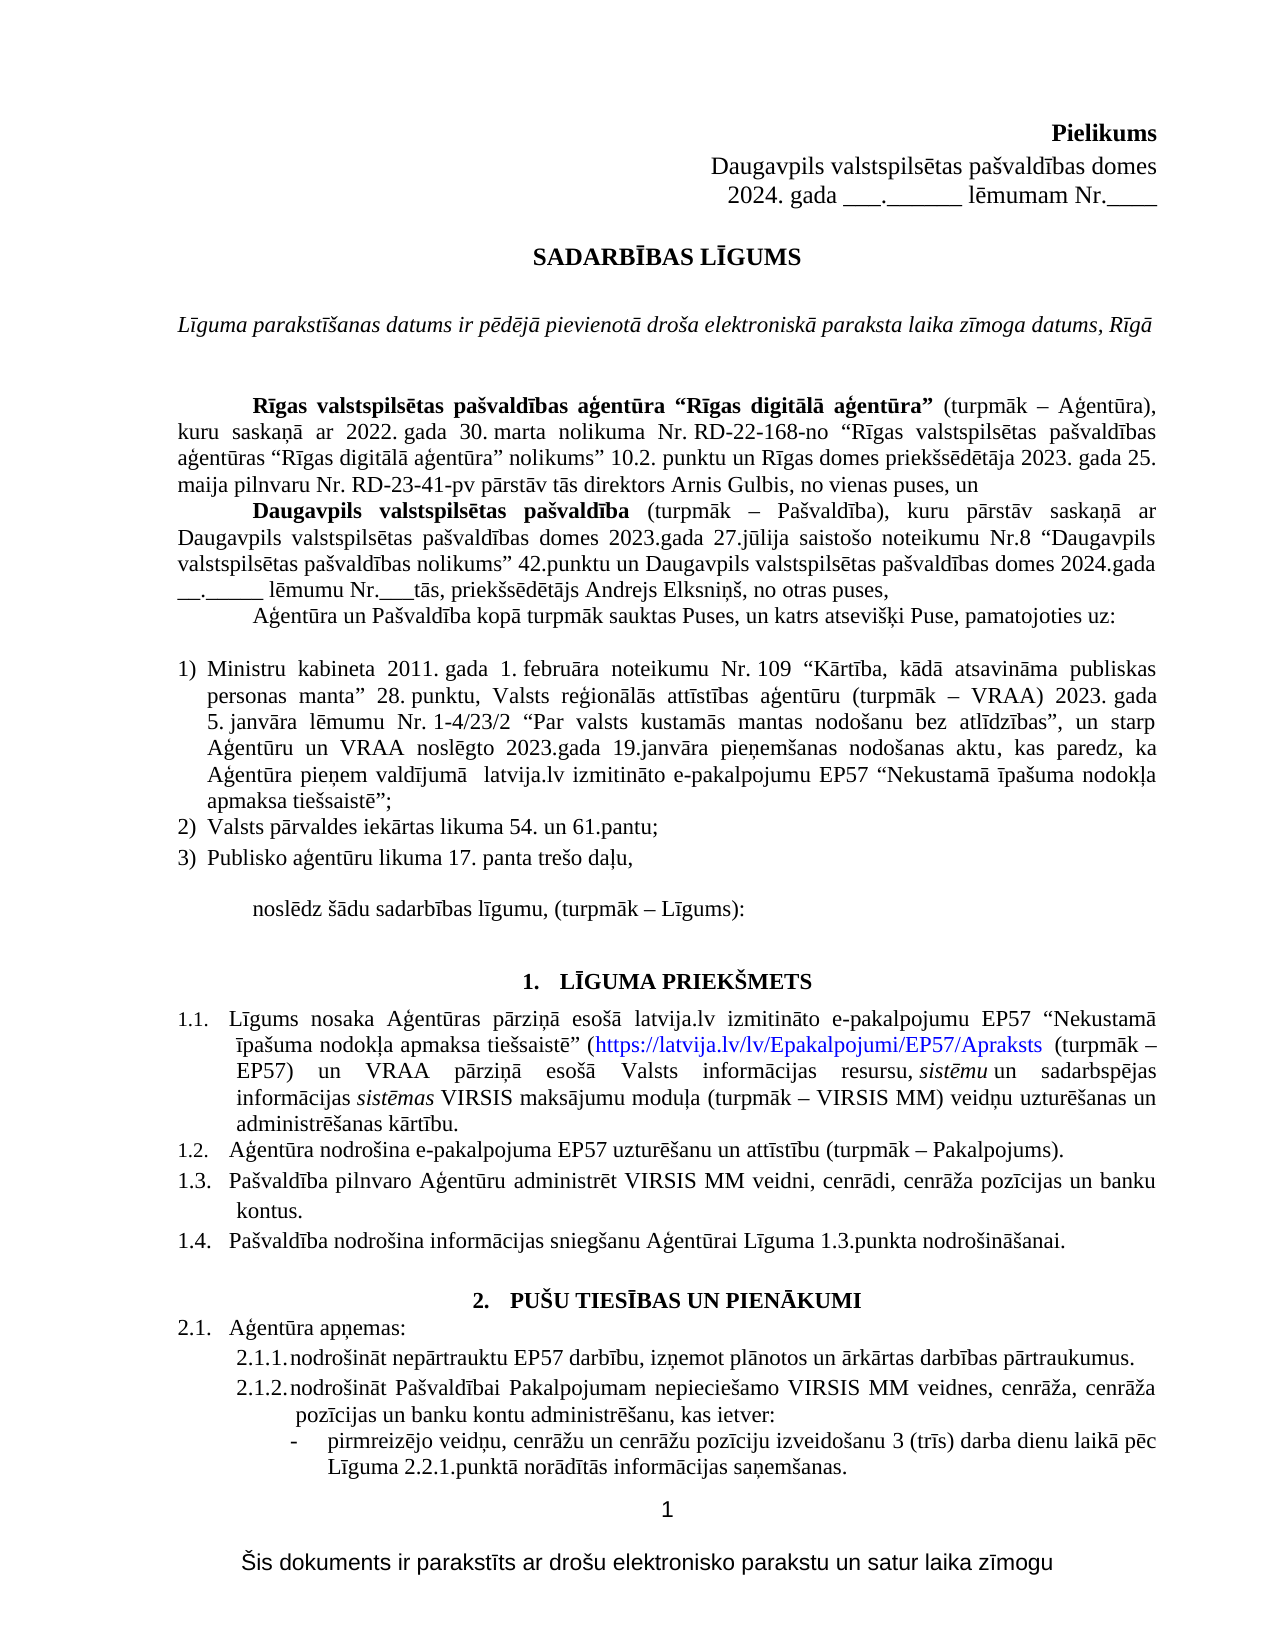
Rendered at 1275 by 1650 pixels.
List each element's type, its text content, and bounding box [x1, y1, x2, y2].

list pirmreizējo veidņu, cenrāžu un cenrāžu pozīciju izveidošanu 3 (trīs) darba dienu laikā pēc Līguma 2.2.1.punktā norādītās informācijas saņemšanas. [290, 1427, 1157, 1480]
title Līguma parakstīšanas datums ir pēdējā pievienotā droša elektroniskā paraksta laika zīmoga datums, Rīgā [177, 311, 1157, 337]
list Aģentūra nodrošina e-pakalpojuma EP57 uzturēšanu un attīstību (turpmāk – Pakalpojums). [177, 1136, 1157, 1163]
text noslēdz šādu sadarbības līgumu, (turpmāk – Līgums): [177, 895, 1157, 921]
list Pašvaldība nodrošina informācijas sniegšanu Aģentūrai Līguma 1.3.punkta nodrošināšanai. [177, 1227, 1157, 1253]
list Aģentūra apņemas: [177, 1314, 1157, 1340]
list Valsts pārvaldes iekārtas likuma 54. un 61.pantu; [177, 813, 1157, 840]
text Aģentūra un Pašvaldība kopā turpmāk sauktas Puses, un katrs atsevišķi Puse, pamatojoties uz: [177, 603, 1157, 629]
list nodrošināt Pašvaldībai Pakalpojumam nepieciešamo VIRSIS MM veidnes, cenrāža, cenrāža pozīcijas un banku kontu administrēšanu, kas ietver: [236, 1374, 1157, 1427]
title Pušu tiesības un pienākumI [177, 1287, 1157, 1314]
list nodrošināt nepārtrauktu EP57 darbību, izņemot plānotos un ārkārtas darbības pārtraukumus. [236, 1344, 1157, 1370]
title Līguma priekšmets [177, 968, 1157, 994]
title SADARBĪBAS LĪGUMS [177, 242, 1157, 270]
list Pašvaldība pilnvaro Aģentūru administrēt VIRSIS MM veidni, cenrādi, cenrāža pozīcijas un banku kontus. [177, 1167, 1157, 1223]
text 2024. gada ___.______ lēmumam Nr.____ [177, 180, 1157, 209]
list Ministru kabineta 2011. gada 1. februāra noteikumu Nr. 109 “Kārtība, kādā atsavināma publiskas personas manta” 28. punktu, Valsts reģionālās attīstības aģentūru (turpmāk – VRAA) 2023. gada 5. janvāra lēmumu Nr. 1-4/23/2 “Par valsts kustamās mantas nodošanu bez atlīdzības”, un starp Aģentūru un VRAA noslēgto 2023.gada 19.janvāra pieņemšanas nodošanas aktu, kas paredz, ka Aģentūra pieņem valdījumā latvija.lv izmitināto e-pakalpojumu EP57 “Nekustamā īpašuma nodokļa apmaksa tiešsaistē”; [177, 655, 1157, 813]
list Līgums nosaka Aģentūras pārziņā esošā latvija.lv izmitināto e-pakalpojumu EP57 “Nekustamā īpašuma nodokļa apmaksa tiešsaistē” (https://latvija.lv/lv/Epakalpojumi/EP57/Apraksts (turpmāk – EP57) un VRAA pārziņā esošā Valsts informācijas resursu, sistēmu un sadarbspējas informācijas sistēmas VIRSIS maksājumu moduļa (turpmāk – VIRSIS MM) veidņu uzturēšanas un administrēšanas kārtību. [177, 1005, 1157, 1136]
list Publisko aģentūru likuma 17. panta trešo daļu, [177, 844, 1157, 870]
text Rīgas valstspilsētas pašvaldības aģentūra “Rīgas digitālā aģentūra” (turpmāk – Aģentūra), kuru saskaņā ar 2022. gada 30. marta nolikuma Nr. RD-22-168-no “Rīgas valstspilsētas pašvaldības aģentūras “Rīgas digitālā aģentūra” nolikums” 10.2. punktu un Rīgas domes priekšsēdētāja 2023. gada 25. maija pilnvaru Nr. RD-23-41-pv pārstāv tās direktors Arnis Gulbis, no vienas puses, un [177, 392, 1157, 497]
text Daugavpils valstspilsētas pašvaldība (turpmāk – Pašvaldība), kuru pārstāv saskaņā ar Daugavpils valstspilsētas pašvaldības domes 2023.gada 27.jūlija saistošo noteikumu Nr.8 “Daugavpils valstspilsētas pašvaldības nolikums” 42.punktu un Daugavpils valstspilsētas pašvaldības domes 2024.gada __._____ lēmumu Nr.___tās, priekšsēdētājs Andrejs Elksniņš, no otras puses, [177, 497, 1157, 603]
text Daugavpils valstspilsētas pašvaldības domes [177, 151, 1157, 180]
title Pielikums [177, 118, 1157, 147]
